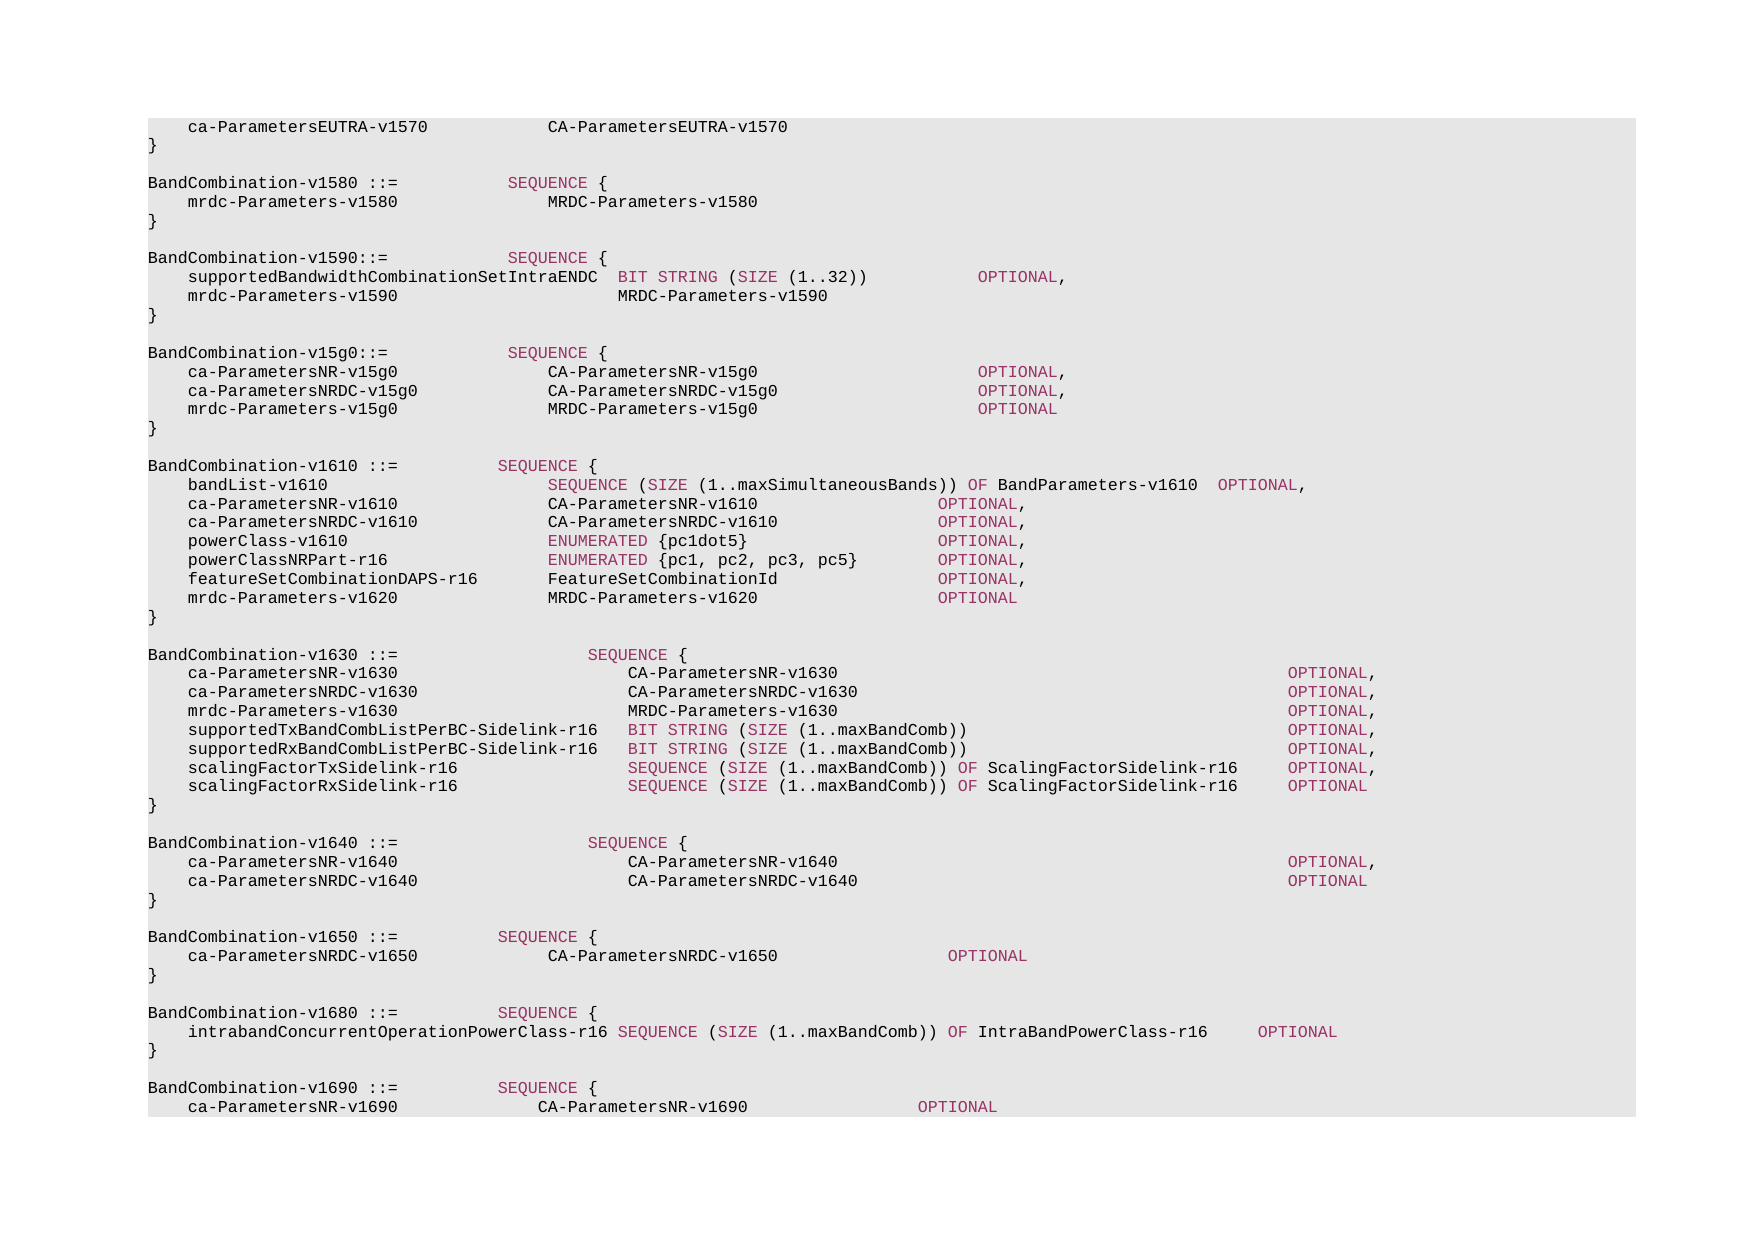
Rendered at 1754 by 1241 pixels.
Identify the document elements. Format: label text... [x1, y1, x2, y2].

text intrabandConcurrentOperationPowerClass-r16 SEQUENCE (SIZE (1..maxBandComb)) OF IntraBandPowerClass-r16 OPTIONAL [148, 1023, 1636, 1042]
text } [148, 212, 1636, 231]
text } [148, 608, 1636, 627]
text ca-ParametersNRDC-v1640 CA-ParametersNRDC-v1640 OPTIONAL [148, 872, 1636, 891]
text BandCombination-v1640 ::= SEQUENCE { [148, 834, 1636, 853]
text ca-ParametersNR-v15g0 CA-ParametersNR-v15g0 OPTIONAL, [148, 363, 1636, 382]
text ca-ParametersNR-v1640 CA-ParametersNR-v1640 OPTIONAL, [148, 853, 1636, 872]
text BandCombination-v15g0::= SEQUENCE { [148, 344, 1636, 363]
text supportedBandwidthCombinationSetIntraENDC BIT STRING (SIZE (1..32)) OPTIONAL, [148, 269, 1636, 288]
text } [148, 1042, 1636, 1061]
text ca-ParametersNRDC-v1650 CA-ParametersNRDC-v1650 OPTIONAL [148, 948, 1636, 967]
text BandCombination-v1690 ::= SEQUENCE { [148, 1080, 1636, 1098]
text ca-ParametersEUTRA-v1570 CA-ParametersEUTRA-v1570 [148, 118, 1636, 137]
text bandList-v1610 SEQUENCE (SIZE (1..maxSimultaneousBands)) OF BandParameters-v1610 OPTIONAL, [148, 476, 1636, 495]
text } [148, 420, 1636, 439]
text ca-ParametersNRDC-v15g0 CA-ParametersNRDC-v15g0 OPTIONAL, [148, 382, 1636, 401]
text ca-ParametersNRDC-v1630 CA-ParametersNRDC-v1630 OPTIONAL, [148, 684, 1636, 703]
text mrdc-Parameters-v1620 MRDC-Parameters-v1620 OPTIONAL [148, 589, 1636, 608]
text } [148, 967, 1636, 985]
text scalingFactorRxSidelink-r16 SEQUENCE (SIZE (1..maxBandComb)) OF ScalingFactorSidelink-r16 OPTIONAL [148, 778, 1636, 797]
text mrdc-Parameters-v15g0 MRDC-Parameters-v15g0 OPTIONAL [148, 401, 1636, 420]
text } [148, 891, 1636, 910]
text featureSetCombinationDAPS-r16 FeatureSetCombinationId OPTIONAL, [148, 571, 1636, 589]
text BandCombination-v1630 ::= SEQUENCE { [148, 646, 1636, 665]
text powerClassNRPart-r16 ENUMERATED {pc1, pc2, pc3, pc5} OPTIONAL, [148, 552, 1636, 571]
text BandCombination-v1580 ::= SEQUENCE { [148, 175, 1636, 193]
text BandCombination-v1610 ::= SEQUENCE { [148, 457, 1636, 476]
text mrdc-Parameters-v1580 MRDC-Parameters-v1580 [148, 193, 1636, 212]
text } [148, 137, 1636, 156]
text BandCombination-v1590::= SEQUENCE { [148, 250, 1636, 269]
text supportedRxBandCombListPerBC-Sidelink-r16 BIT STRING (SIZE (1..maxBandComb)) OPTIONAL, [148, 740, 1636, 759]
text ca-ParametersNRDC-v1610 CA-ParametersNRDC-v1610 OPTIONAL, [148, 514, 1636, 533]
text powerClass-v1610 ENUMERATED {pc1dot5} OPTIONAL, [148, 533, 1636, 552]
text BandCombination-v1680 ::= SEQUENCE { [148, 1004, 1636, 1023]
text mrdc-Parameters-v1630 MRDC-Parameters-v1630 OPTIONAL, [148, 703, 1636, 721]
text scalingFactorTxSidelink-r16 SEQUENCE (SIZE (1..maxBandComb)) OF ScalingFactorSidelink-r16 OPTIONAL, [148, 759, 1636, 778]
text ca-ParametersNR-v1610 CA-ParametersNR-v1610 OPTIONAL, [148, 495, 1636, 514]
text BandCombination-v1650 ::= SEQUENCE { [148, 929, 1636, 948]
text } [148, 797, 1636, 816]
text } [148, 307, 1636, 326]
text supportedTxBandCombListPerBC-Sidelink-r16 BIT STRING (SIZE (1..maxBandComb)) OPTIONAL, [148, 721, 1636, 740]
text mrdc-Parameters-v1590 MRDC-Parameters-v1590 [148, 288, 1636, 307]
text ca-ParametersNR-v1630 CA-ParametersNR-v1630 OPTIONAL, [148, 665, 1636, 684]
text ca-ParametersNR-v1690 CA-ParametersNR-v1690 OPTIONAL [148, 1098, 1636, 1117]
